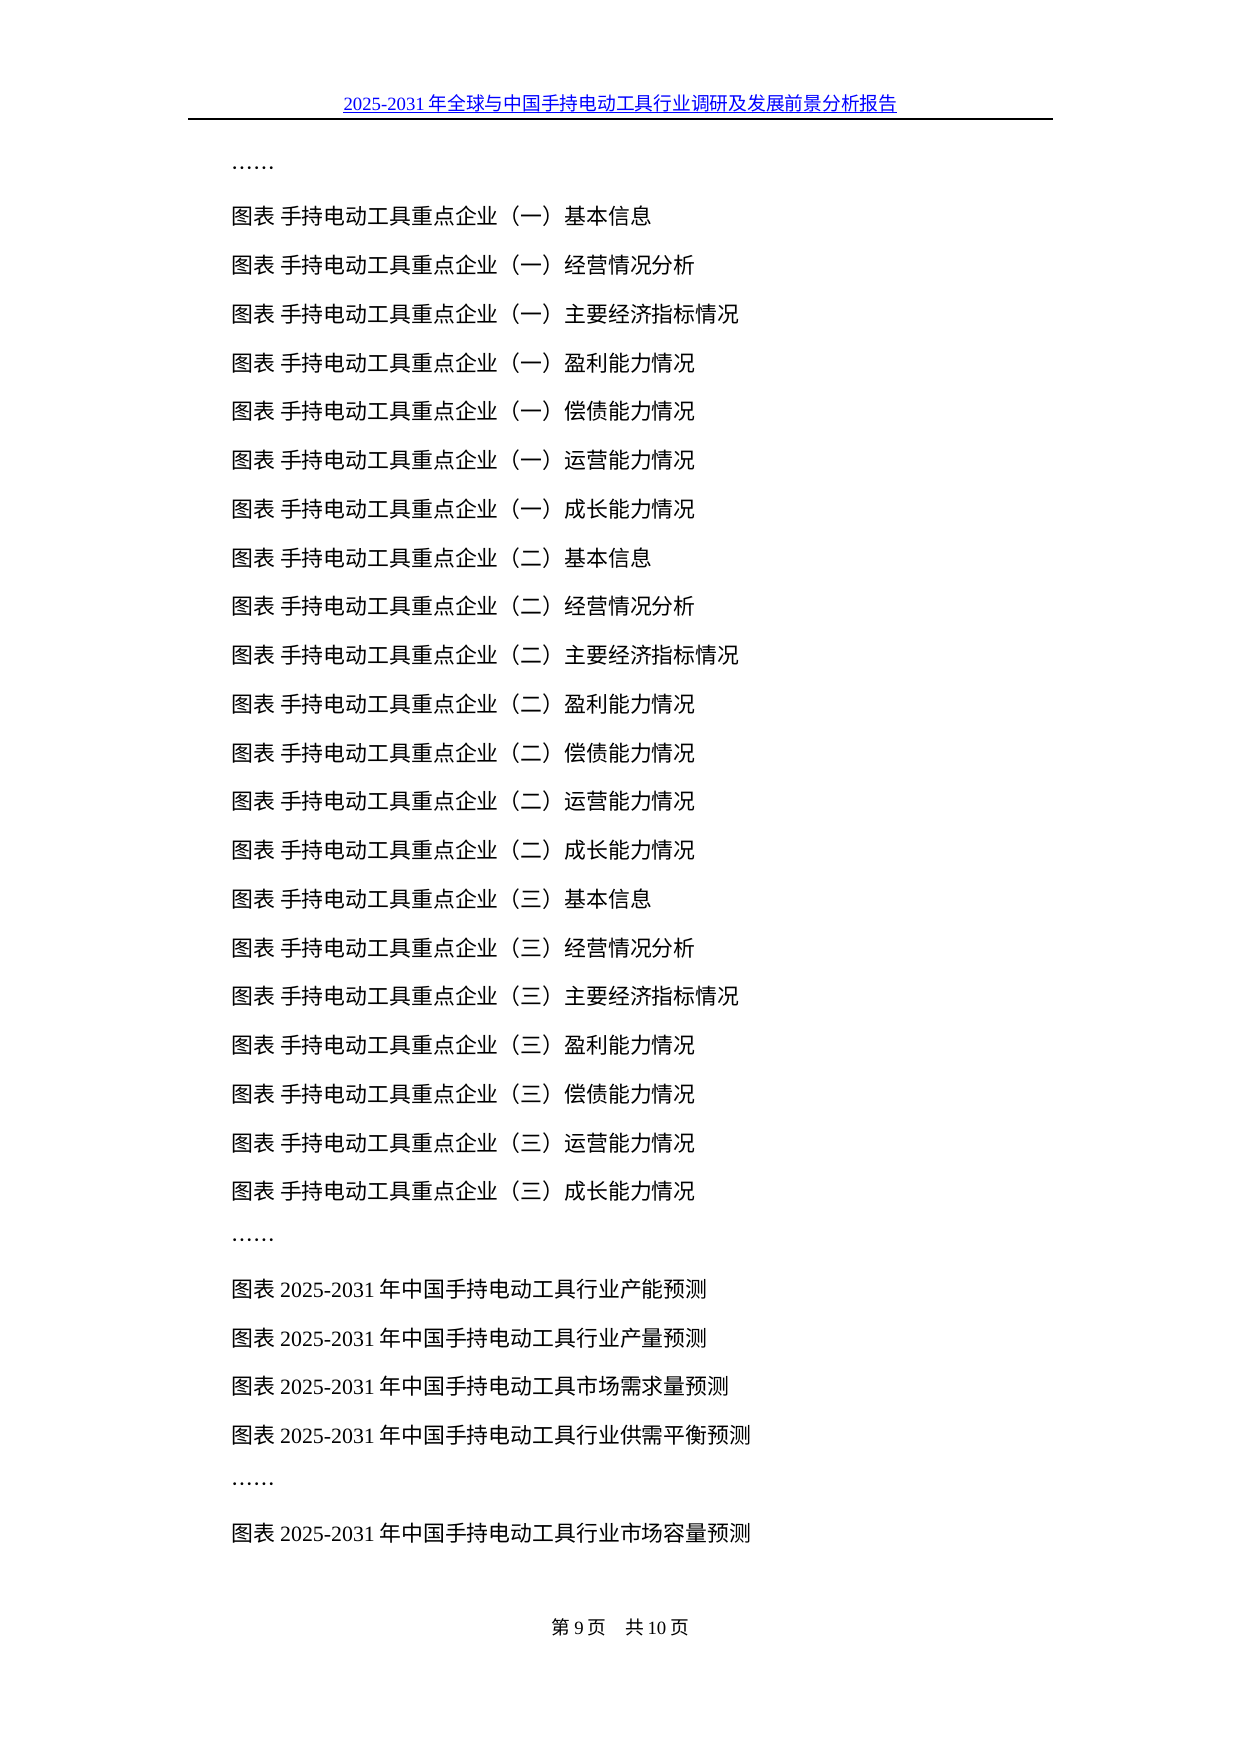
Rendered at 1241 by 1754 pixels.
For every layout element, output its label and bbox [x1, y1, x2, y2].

text [187, 150, 1053, 1548]
